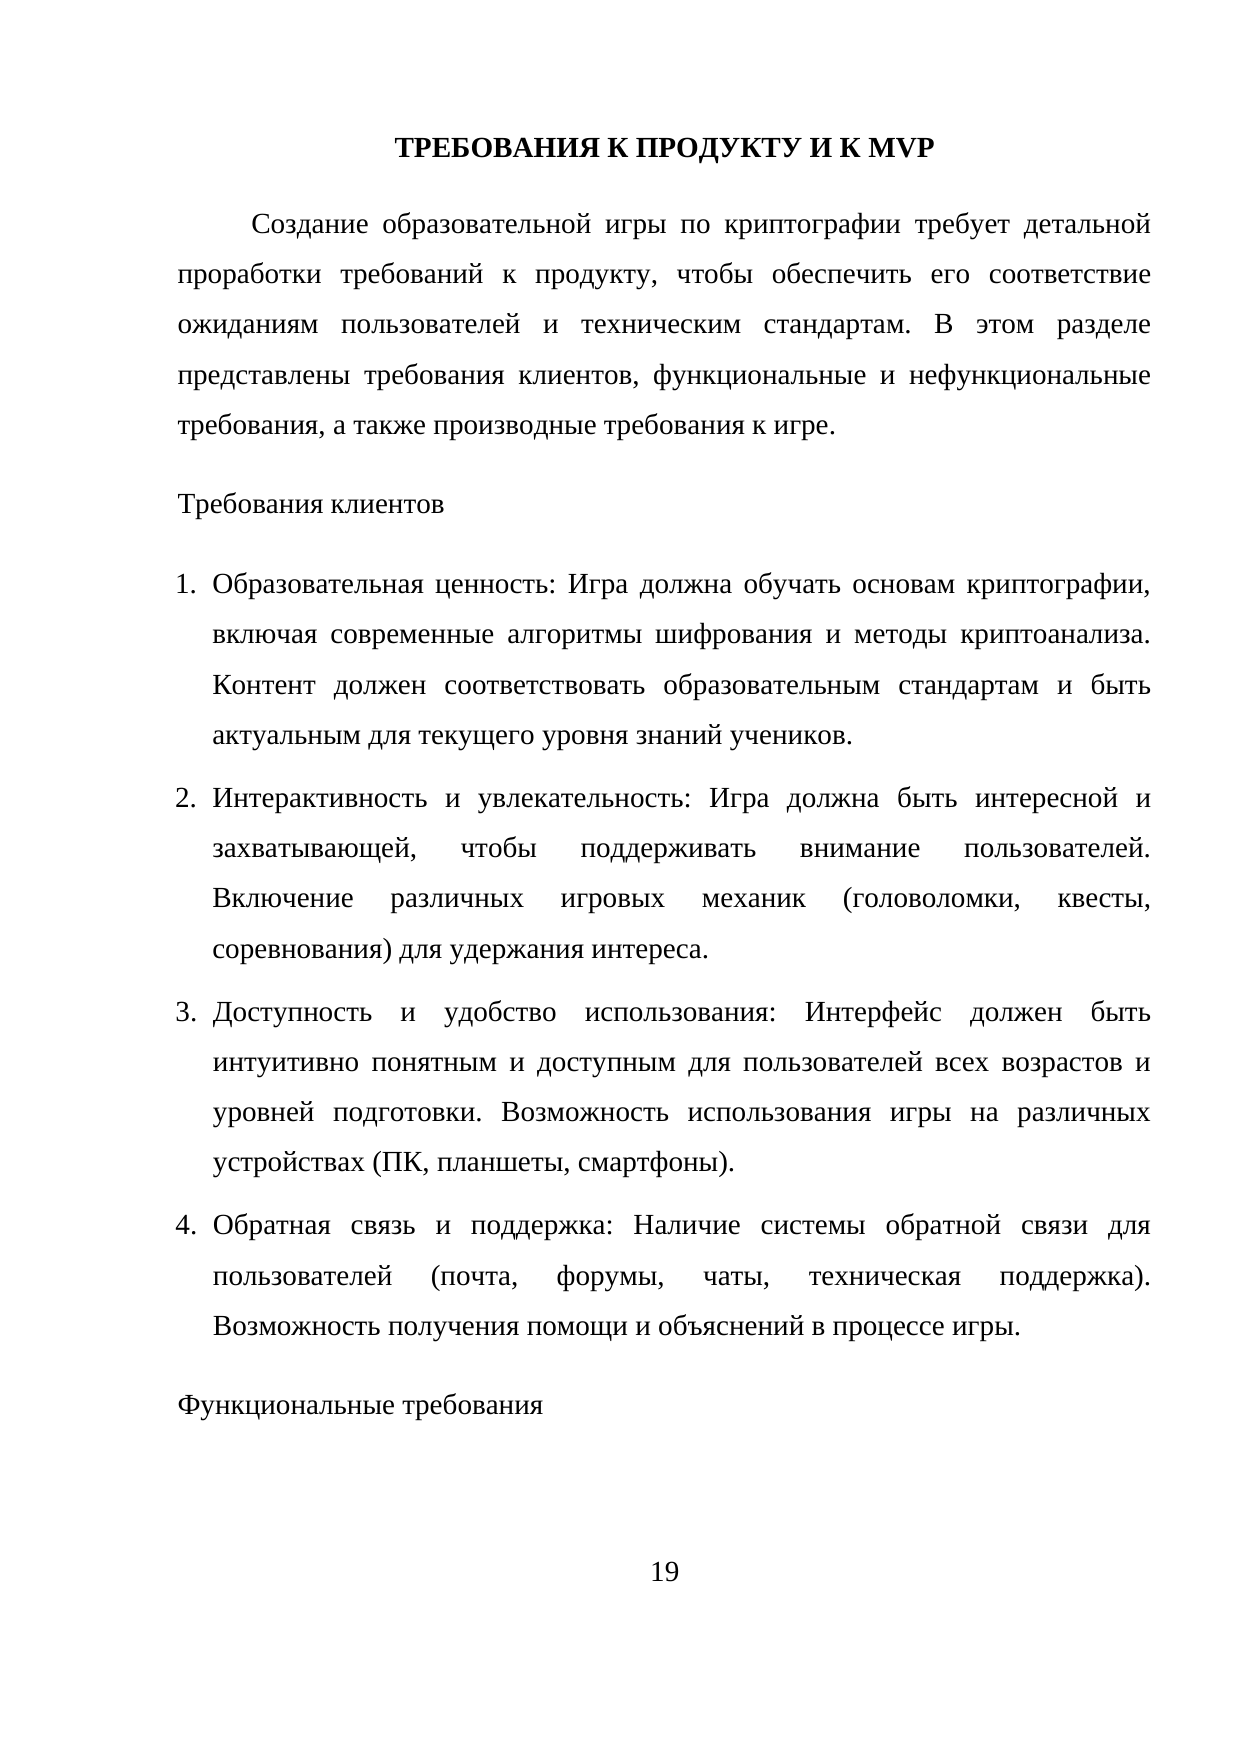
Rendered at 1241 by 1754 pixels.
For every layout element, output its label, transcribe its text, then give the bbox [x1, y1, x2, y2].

text Создание образовательной игры по криптографии требует детальной проработки требований к продукту, чтобы обеспечить его соответствие ожиданиям пользователей и техническим стандартам. В этом разделе представлены требования клиентов, функциональные и нефункциональные требования, а также производные требования к игре. [177, 206, 1152, 441]
list Доступность и удобство использования: Интерфейс должен быть интуитивно понятным и доступным для пользователей всех возрастов и уровней подготовки. Возможность использования игры на различных устройствах (ПК, планшеты, смартфоны). [175, 994, 1152, 1178]
list Обратная связь и поддержка: Наличие системы обратной связи для пользователей (почта, форумы, чаты, техническая поддержка). Возможность получения помощи и объяснений в процессе игры. [175, 1207, 1152, 1342]
list Интерактивность и увлекательность: Игра должна быть интересной и захватывающей, чтобы поддерживать внимание пользователей. Включение различных игровых механик (головоломки, квесты, соревнования) для удержания интереса. [175, 780, 1152, 964]
text Функциональные требования [177, 1387, 1152, 1421]
text Требования клиентов [177, 487, 1152, 520]
text Требования к продукту и к MVP [177, 131, 1152, 164]
list Образовательная ценность: Игра должна обучать основам криптографии, включая современные алгоритмы шифрования и методы криптоанализа. Контент должен соответствовать образовательным стандартам и быть актуальным для текущего уровня знаний учеников. [175, 566, 1152, 751]
